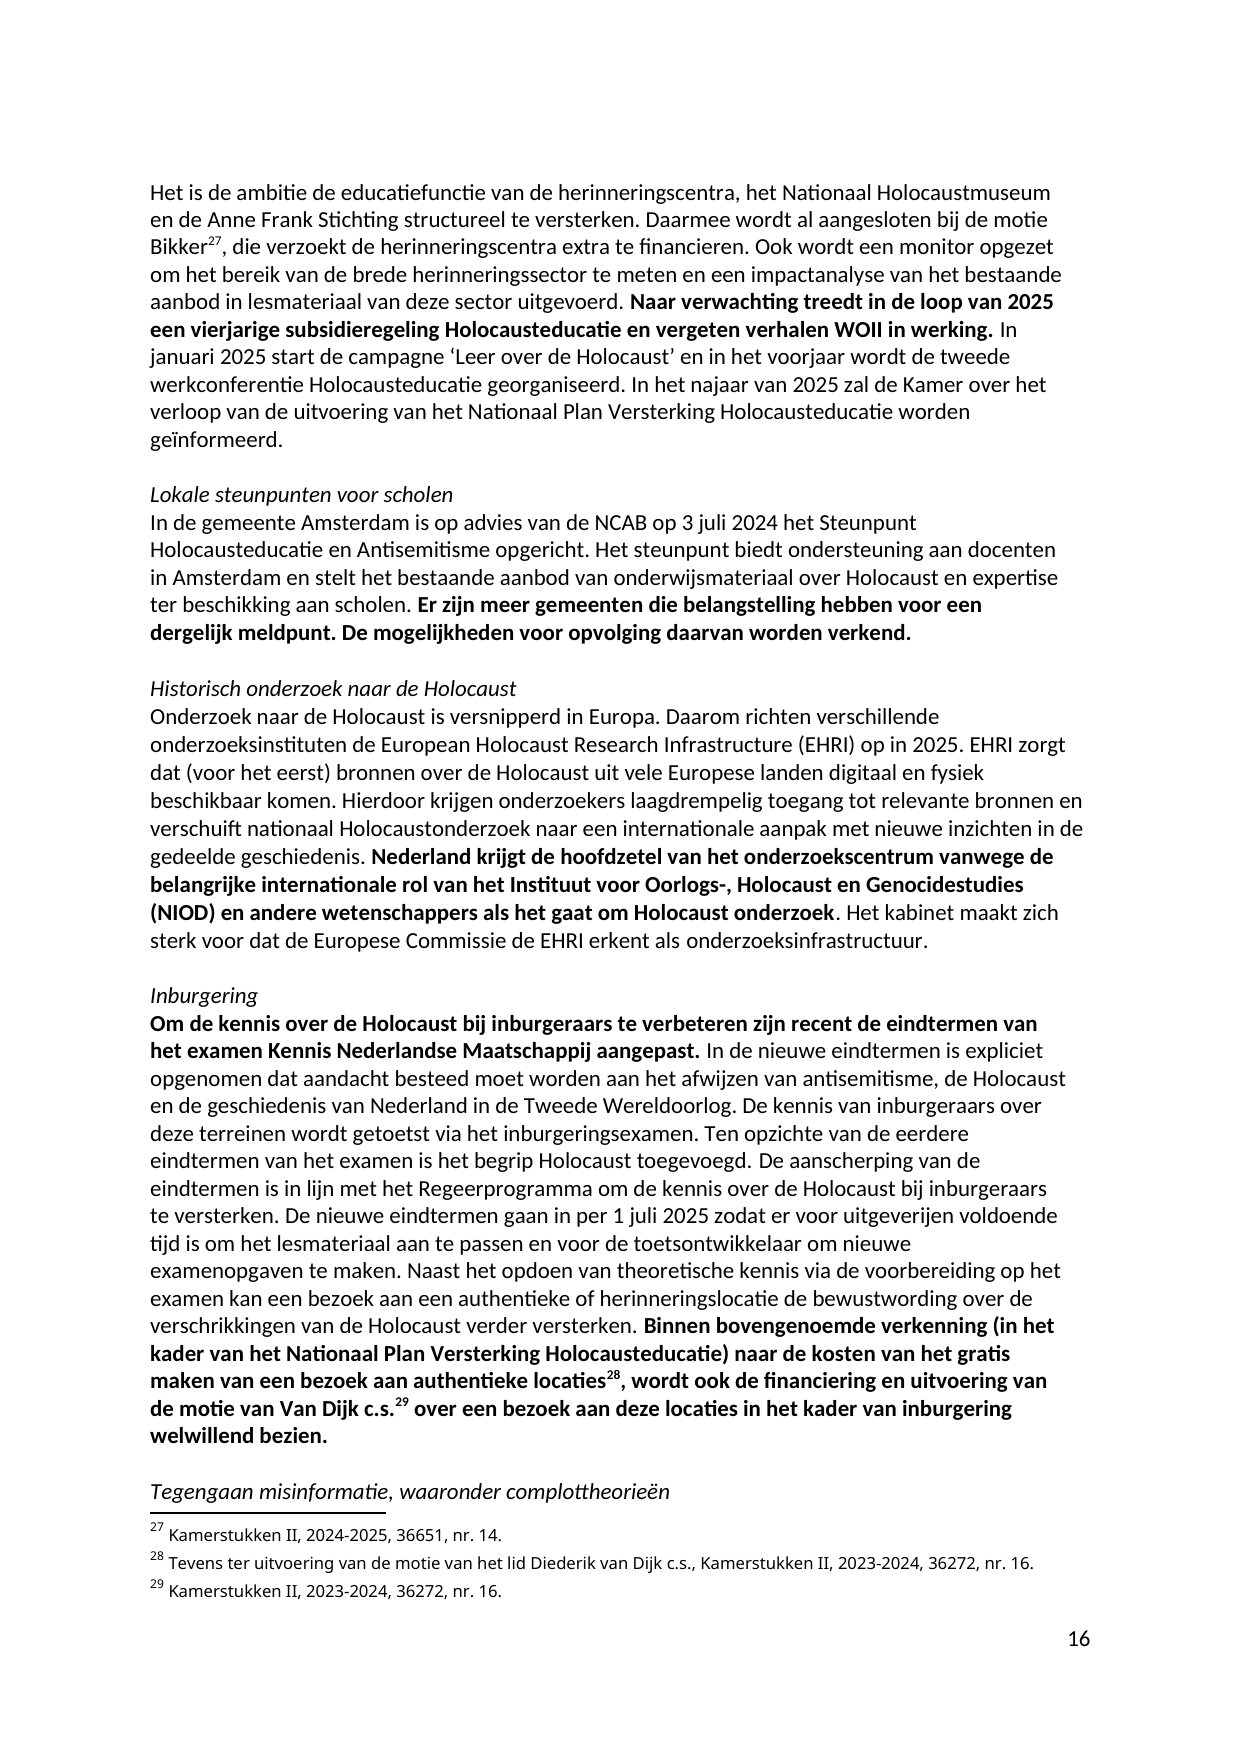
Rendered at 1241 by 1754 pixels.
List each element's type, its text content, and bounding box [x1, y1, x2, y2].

text Historisch onderzoek naar de Holocaust [150, 674, 1090, 702]
text Onderzoek naar de Holocaust is versnipperd in Europa. Daarom richten verschillende onderzoeksinstituten de European Holocaust Research Infrastructure (EHRI) op in 2025. EHRI zorgt dat (voor het eerst) bronnen over de Holocaust uit vele Europese landen digitaal en fysiek beschikbaar komen. Hierdoor krijgen onderzoekers laagdrempelig toegang tot relevante bronnen en verschuift nationaal Holocaustonderzoek naar een internationale aanpak met nieuwe inzichten in de gedeelde geschiedenis. Nederland krijgt de hoofdzetel van het onderzoekscentrum vanwege de belangrijke internationale rol van het Instituut voor Oorlogs-, Holocaust en Genocidestudies (NIOD) en andere wetenschappers als het gaat om Holocaust onderzoek. Het kabinet maakt zich sterk voor dat de Europese Commissie de EHRI erkent als onderzoeksinfrastructuur. [150, 702, 1090, 954]
text Tegengaan misinformatie, waaronder complottheorieën [150, 1477, 1090, 1505]
text Om de kennis over de Holocaust bij inburgeraars te verbeteren zijn recent de eindtermen van het examen Kennis Nederlandse Maatschappij aangepast. In de nieuwe eindtermen is expliciet opgenomen dat aandacht besteed moet worden aan het afwijzen van antisemitisme, de Holocaust en de geschiedenis van Nederland in de Tweede Wereldoorlog. De kennis van inburgeraars over deze terreinen wordt getoetst via het inburgeringsexamen. Ten opzichte van de eerdere eindtermen van het examen is het begrip Holocaust toegevoegd. De aanscherping van de eindtermen is in lijn met het Regeerprogramma om de kennis over de Holocaust bij inburgeraars te versterken. De nieuwe eindtermen gaan in per 1 juli 2025 zodat er voor uitgeverijen voldoende tijd is om het lesmateriaal aan te passen en voor de toetsontwikkelaar om nieuwe examenopgaven te maken. Naast het opdoen van theoretische kennis via de voorbereiding op het examen kan een bezoek aan een authentieke of herinneringslocatie de bewustwording over de verschrikkingen van de Holocaust verder versterken. Binnen bovengenoemde verkenning (in het kader van het Nationaal Plan Versterking Holocausteducatie) naar de kosten van het gratis maken van een bezoek aan authentieke locaties, wordt ook de financiering en uitvoering van de motie van Van Dijk c.s. over een bezoek aan deze locaties in het kader van inburgering welwillend bezien. [150, 1009, 1068, 1449]
text Inburgering [150, 982, 1068, 1009]
text Lokale steunpunten voor scholen [150, 481, 1067, 508]
text In de gemeente Amsterdam is op advies van de NCAB op 3 juli 2024 het Steunpunt Holocausteducatie en Antisemitisme opgericht. Het steunpunt biedt ondersteuning aan docenten in Amsterdam en stelt het bestaande aanbod van onderwijsmateriaal over Holocaust en expertise ter beschikking aan scholen. Er zijn meer gemeenten die belangstelling hebben voor een dergelijk meldpunt. De mogelijkheden voor opvolging daarvan worden verkend. [150, 508, 1068, 646]
text Het is de ambitie de educatiefunctie van de herinneringscentra, het Nationaal Holocaustmuseum en de Anne Frank Stichting structureel te versterken. Daarmee wordt al aangesloten bij de motie Bikker, die verzoekt de herinneringscentra extra te financieren. Ook wordt een monitor opgezet om het bereik van de brede herinneringssector te meten en een impactanalyse van het bestaande aanbod in lesmateriaal van deze sector uitgevoerd. Naar verwachting treedt in de loop van 2025 een vierjarige subsidieregeling Holocausteducatie en vergeten verhalen WOII in werking. In januari 2025 start de campagne ‘Leer over de Holocaust’ en in het voorjaar wordt de tweede werkconferentie Holocausteducatie georganiseerd. In het najaar van 2025 zal de Kamer over het verloop van de uitvoering van het Nationaal Plan Versterking Holocausteducatie worden geïnformeerd. [150, 178, 1068, 453]
